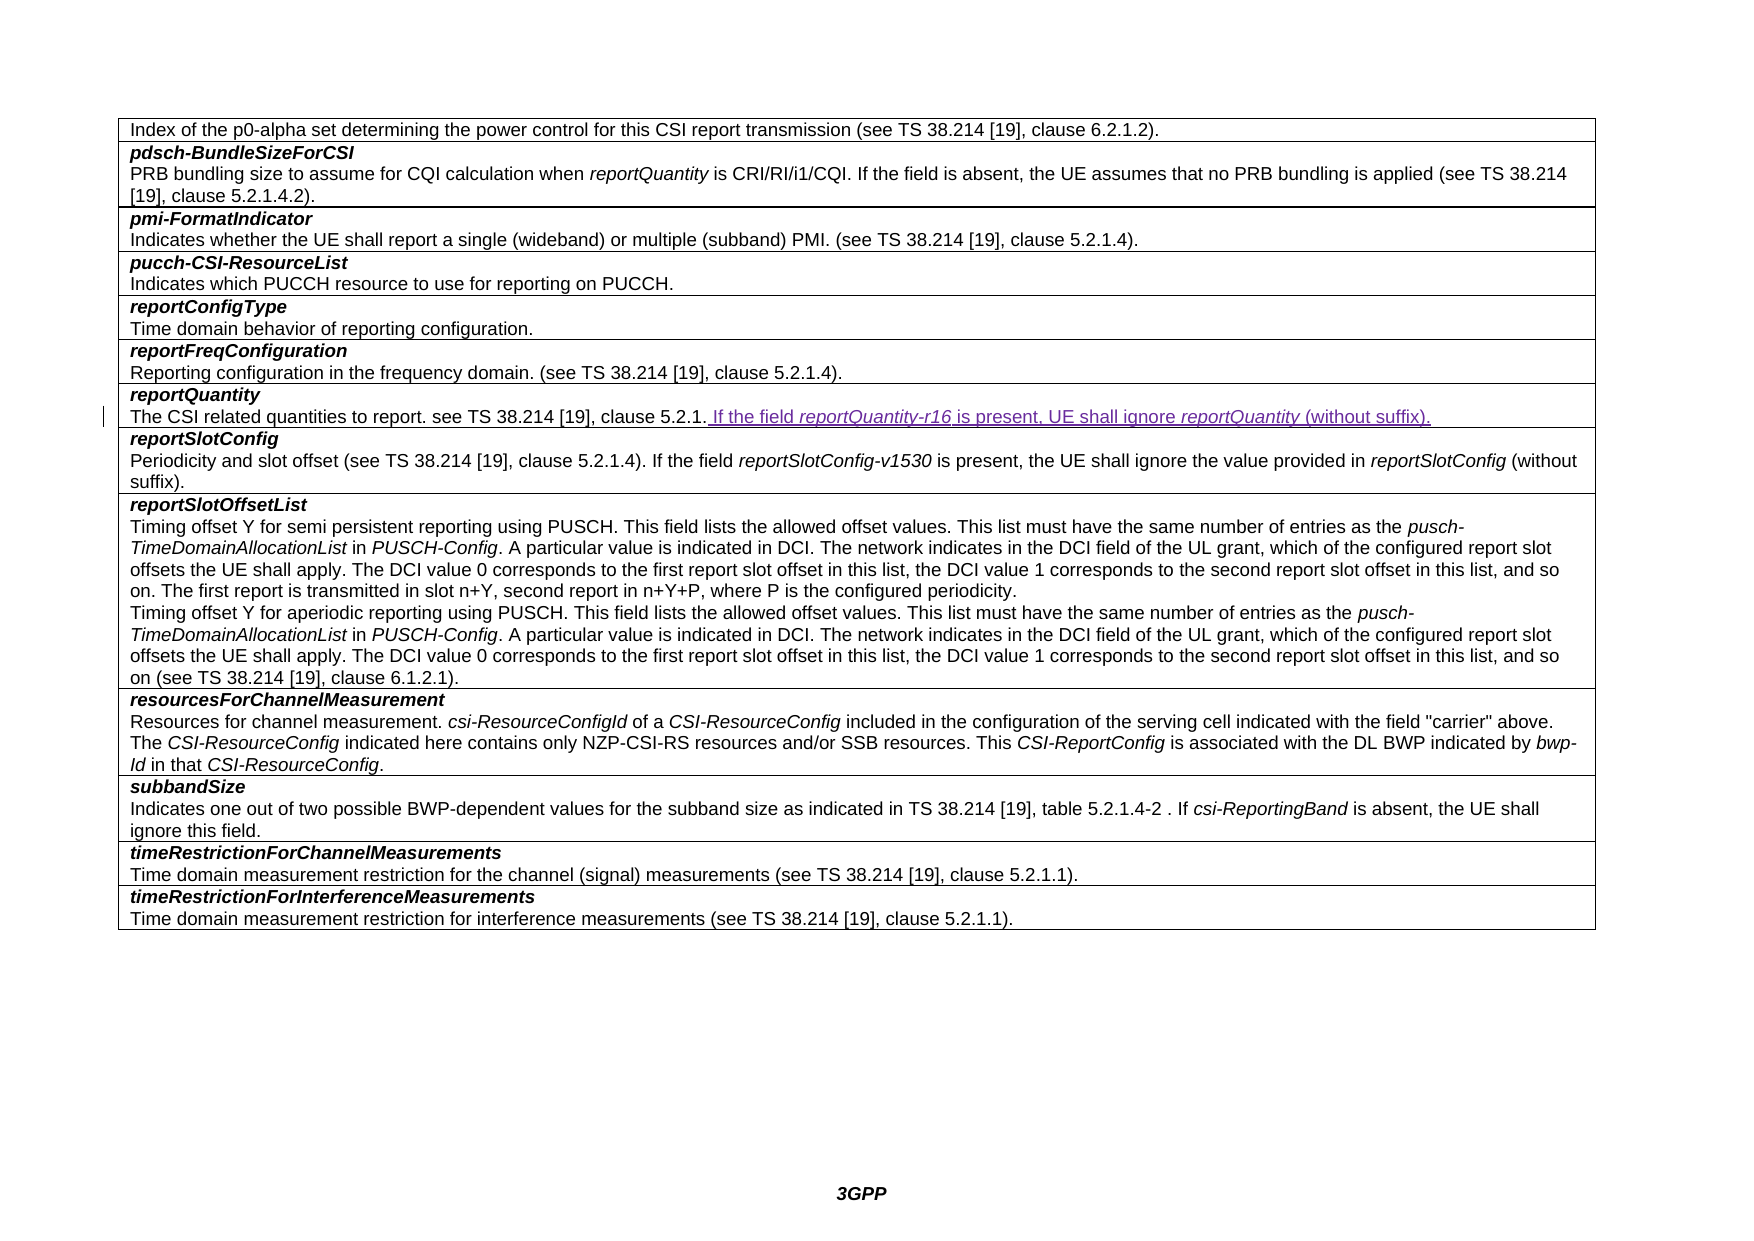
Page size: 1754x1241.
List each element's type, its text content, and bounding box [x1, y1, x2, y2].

table_cell reportSlotOffsetList Timing offset Y for semi persistent reporting using PUSCH. This field lists the allowed offset values. This list must have the same number of entries as the pusch-TimeDomainAllocationList in PUSCH-Config. A particular value is indicated in DCI. The network indicates in the DCI field of the UL grant, which of the configured report slot offsets the UE shall apply. The DCI value 0 corresponds to the first report slot offset in this list, the DCI value 1 corresponds to the second report slot offset in this list, and so on. The first report is transmitted in slot n+Y, second report in n+Y+P, where P is the configured periodicity. Timing offset Y for aperiodic reporting using PUSCH. This field lists the allowed offset values. This list must have the same number of entries as the pusch-TimeDomainAllocationList in PUSCH-Config. A particular value is indicated in DCI. The network indicates in the DCI field of the UL grant, which of the configured report slot offsets the UE shall apply. The DCI value 0 corresponds to the first report slot offset in this list, the DCI value 1 corresponds to the second report slot offset in this list, and so on (see TS 38.214 [19], clause 6.1.2.1). [119, 494, 1595, 688]
table_cell subbandSize Indicates one out of two possible BWP-dependent values for the subband size as indicated in TS 38.214 [19], table 5.2.1.4-2 . If csi-ReportingBand is absent, the UE shall ignore this field. [119, 776, 1595, 841]
table_cell reportSlotConfig Periodicity and slot offset (see TS 38.214 [19], clause 5.2.1.4). If the field reportSlotConfig-v1530 is present, the UE shall ignore the value provided in reportSlotConfig (without suffix). [119, 428, 1595, 493]
table_cell pucch-CSI-ResourceList Indicates which PUCCH resource to use for reporting on PUCCH. [119, 252, 1595, 295]
table_cell pdsch-BundleSizeForCSI PRB bundling size to assume for CQI calculation when reportQuantity is CRI/RI/i1/CQI. If the field is absent, the UE assumes that no PRB bundling is applied (see TS 38.214 [19], clause 5.2.1.4.2). [119, 142, 1595, 206]
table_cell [119, 119, 1595, 141]
table_cell timeRestrictionForChannelMeasurements Time domain measurement restriction for the channel (signal) measurements (see TS 38.214 [19], clause 5.2.1.1). [119, 842, 1595, 885]
table_cell reportConfigType Time domain behavior of reporting configuration. [119, 296, 1595, 339]
table_cell pmi-FormatIndicator Indicates whether the UE shall report a single (wideband) or multiple (subband) PMI. (see TS 38.214 [19], clause 5.2.1.4). [119, 208, 1595, 251]
table_cell reportFreqConfiguration Reporting configuration in the frequency domain. (see TS 38.214 [19], clause 5.2.1.4). [119, 340, 1595, 383]
table_cell timeRestrictionForInterferenceMeasurements Time domain measurement restriction for interference measurements (see TS 38.214 [19], clause 5.2.1.1). [119, 886, 1595, 929]
table_cell resourcesForChannelMeasurement Resources for channel measurement. csi-ResourceConfigId of a CSI-ResourceConfig included in the configuration of the serving cell indicated with the field "carrier" above. The CSI-ResourceConfig indicated here contains only NZP-CSI-RS resources and/or SSB resources. This CSI-ReportConfig is associated with the DL BWP indicated by bwp-Id in that CSI-ResourceConfig. [119, 689, 1595, 775]
table_cell reportQuantity The CSI related quantities to report. see TS 38.214 [19], clause 5.2.1. [119, 384, 1595, 427]
